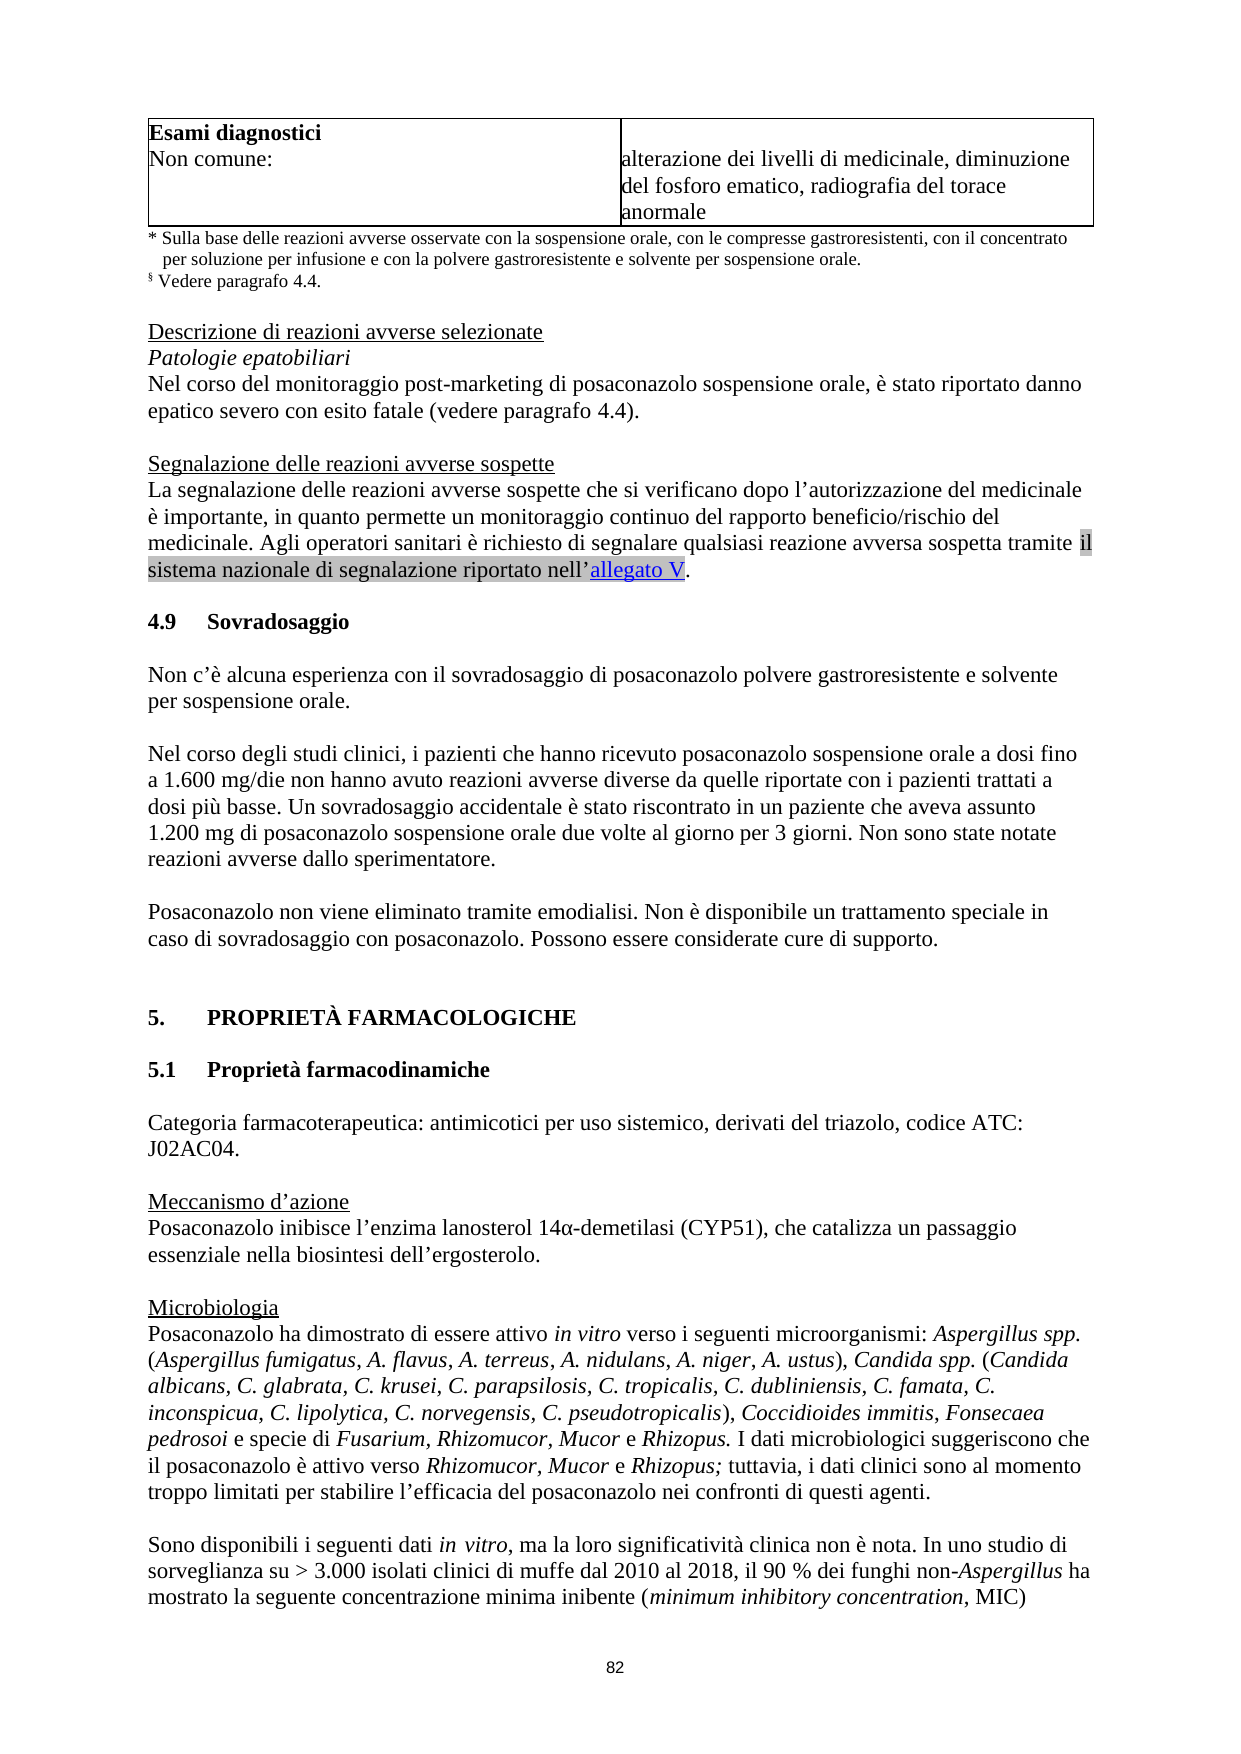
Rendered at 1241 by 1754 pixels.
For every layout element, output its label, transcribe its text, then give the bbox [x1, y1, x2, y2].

text Posaconazolo non viene eliminato tramite emodialisi. Non è disponibile un trattamento speciale in caso di sovradosaggio con posaconazolo. Possono essere considerate cure di supporto. [148, 898, 1092, 951]
text 5.1 Proprietà farmacodinamiche [148, 1056, 1092, 1083]
text Descrizione di reazioni avverse selezionate [148, 318, 1092, 344]
text Patologie epatobiliari [148, 344, 1092, 370]
text 4.9 Sovradosaggio [148, 608, 1092, 635]
text Nel corso del monitoraggio post-marketing di posaconazolo sospensione orale, è stato riportato danno epatico severo con esito fatale (vedere paragrafo 4.4). [148, 370, 1092, 423]
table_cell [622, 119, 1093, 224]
text Posaconazolo inibisce l’enzima lanosterol 14α-demetilasi (CYP51), che catalizza un passaggio essenziale nella biosintesi dell’ergosterolo. [148, 1214, 1092, 1267]
text § Vedere paragrafo 4.4. [148, 270, 1092, 291]
text Segnalazione delle reazioni avverse sospette [148, 449, 1092, 477]
text La segnalazione delle reazioni avverse sospette che si verificano dopo l’autorizzazione del medicinale è importante, in quanto permette un monitoraggio continuo del rapporto beneficio/rischio del medicinale. Agli operatori sanitari è richiesto di segnalare qualsiasi reazione avversa sospetta tramite il sistema nazionale di segnalazione riportato nell’. [148, 477, 1092, 582]
text Nel corso degli studi clinici, i pazienti che hanno ricevuto posaconazolo sospensione orale a dosi fino a 1.600 mg/die non hanno avuto reazioni avverse diverse da quelle riportate con i pazienti trattati a dosi più basse. Un sovradosaggio accidentale è stato riscontrato in un paziente che aveva assunto 1.200 mg di posaconazolo sospensione orale due volte al giorno per 3 giorni. Non sono state notate reazioni avverse dallo sperimentatore. [148, 740, 1092, 872]
text Categoria farmacoterapeutica: antimicotici per uso sistemico, derivati del triazolo, codice ATC: J02AC04. [148, 1109, 1092, 1162]
text Meccanismo d’azione [148, 1188, 1092, 1214]
text 5. PROPRIETÀ FARMACOLOGICHE [148, 1004, 1092, 1030]
text Microbiologia [148, 1293, 1092, 1320]
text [148, 1531, 1092, 1610]
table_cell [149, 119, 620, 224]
text Posaconazolo ha dimostrato di essere attivo in vitro verso i seguenti microorganismi: Aspergillus spp. (Aspergillus fumigatus, A. flavus, A. terreus, A. nidulans, A. niger, A. ustus), Candida spp. (Candida albicans, C. glabrata, C. krusei, C. parapsilosis, C. tropicalis, C. dubliniensis, C. famata, C. inconspicua, C. lipolytica, C. norvegensis, C. pseudotropicalis), Coccidioides immitis, Fonsecaea pedrosoi e specie di Fusarium, Rhizomucor, Mucor e Rhizopus. I dati microbiologici suggeriscono che il posaconazolo è attivo verso Rhizomucor, Mucor e Rhizopus; tuttavia, i dati clinici sono al momento troppo limitati per stabilire l’efficacia del posaconazolo nei confronti di questi agenti. [148, 1320, 1092, 1504]
text * Sulla base delle reazioni avverse osservate con la sospensione orale, con le compresse gastroresistenti, con il concentrato per soluzione per infusione e con la polvere gastroresistente e solvente per sospensione orale. [148, 227, 1092, 270]
text Non c’è alcuna esperienza con il sovradosaggio di posaconazolo polvere gastroresistente e solvente per sospensione orale. [148, 661, 1092, 714]
